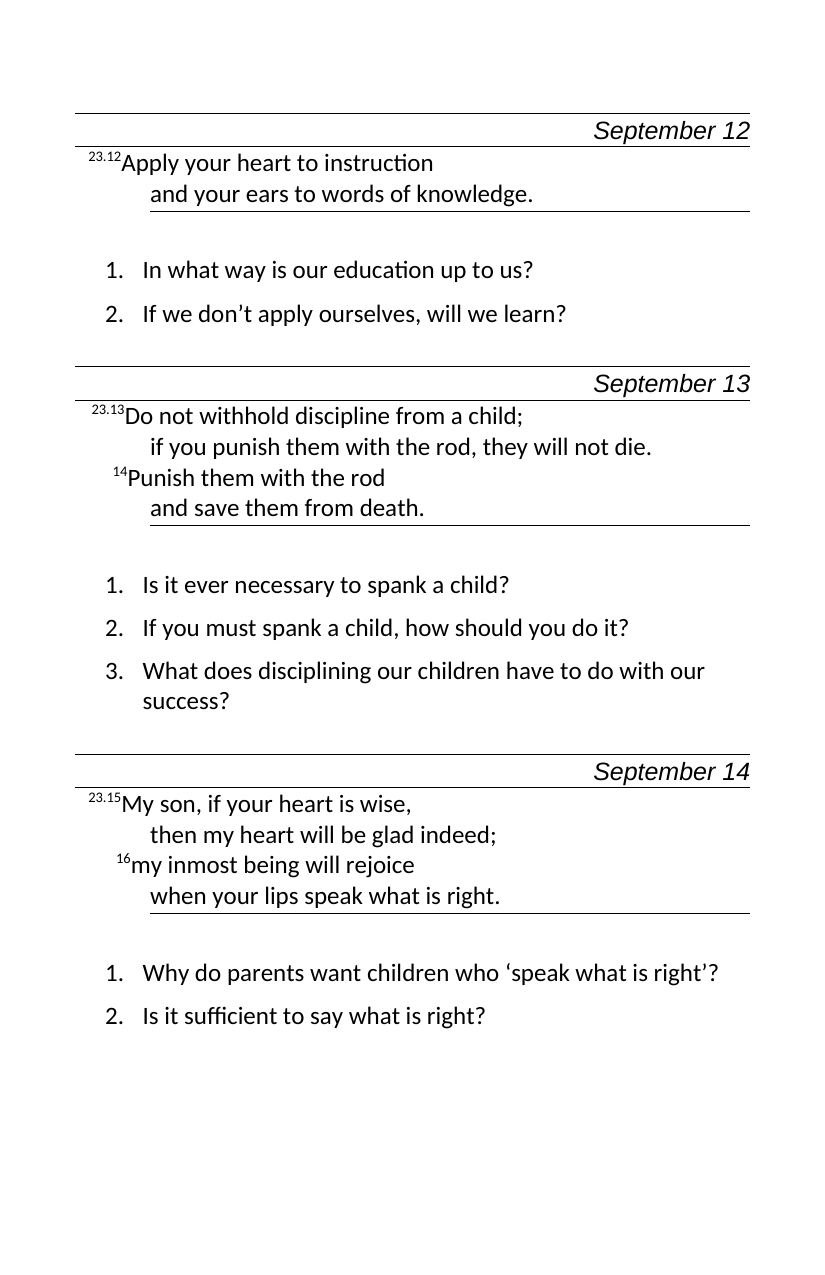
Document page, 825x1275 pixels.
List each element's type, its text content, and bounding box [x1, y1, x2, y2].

text if you punish them with the rod, they will not die. [150, 431, 750, 462]
text and save them from death. [150, 492, 750, 525]
text September 12 [75, 114, 750, 146]
list Why do parents want children who ‘speak what is right’? [105, 957, 750, 987]
list Is it sufficient to say what is right? [105, 1000, 750, 1030]
text and your ears to words of knowledge. [150, 178, 750, 211]
text then my heart will be glad indeed; [150, 819, 750, 849]
text 23.13Do not withhold discipline from a child; [75, 401, 750, 431]
text 23.12Apply your heart to instruction [75, 147, 750, 178]
text September 14 [75, 755, 750, 787]
list Is it ever necessary to spank a child? [105, 569, 750, 599]
text 16my inmost being will rejoice [112, 849, 750, 880]
text 23.15My son, if your heart is wise, [75, 788, 750, 819]
list In what way is our education up to us? [105, 255, 750, 285]
text September 13 [75, 367, 750, 400]
list What does disciplining our children have to do with our success? [105, 655, 750, 716]
text when your lips speak what is right. [150, 880, 750, 913]
text 14Punish them with the rod [112, 462, 750, 492]
list If we don’t apply ourselves, will we learn? [105, 298, 750, 328]
list If you must spank a child, how should you do it? [105, 612, 750, 642]
